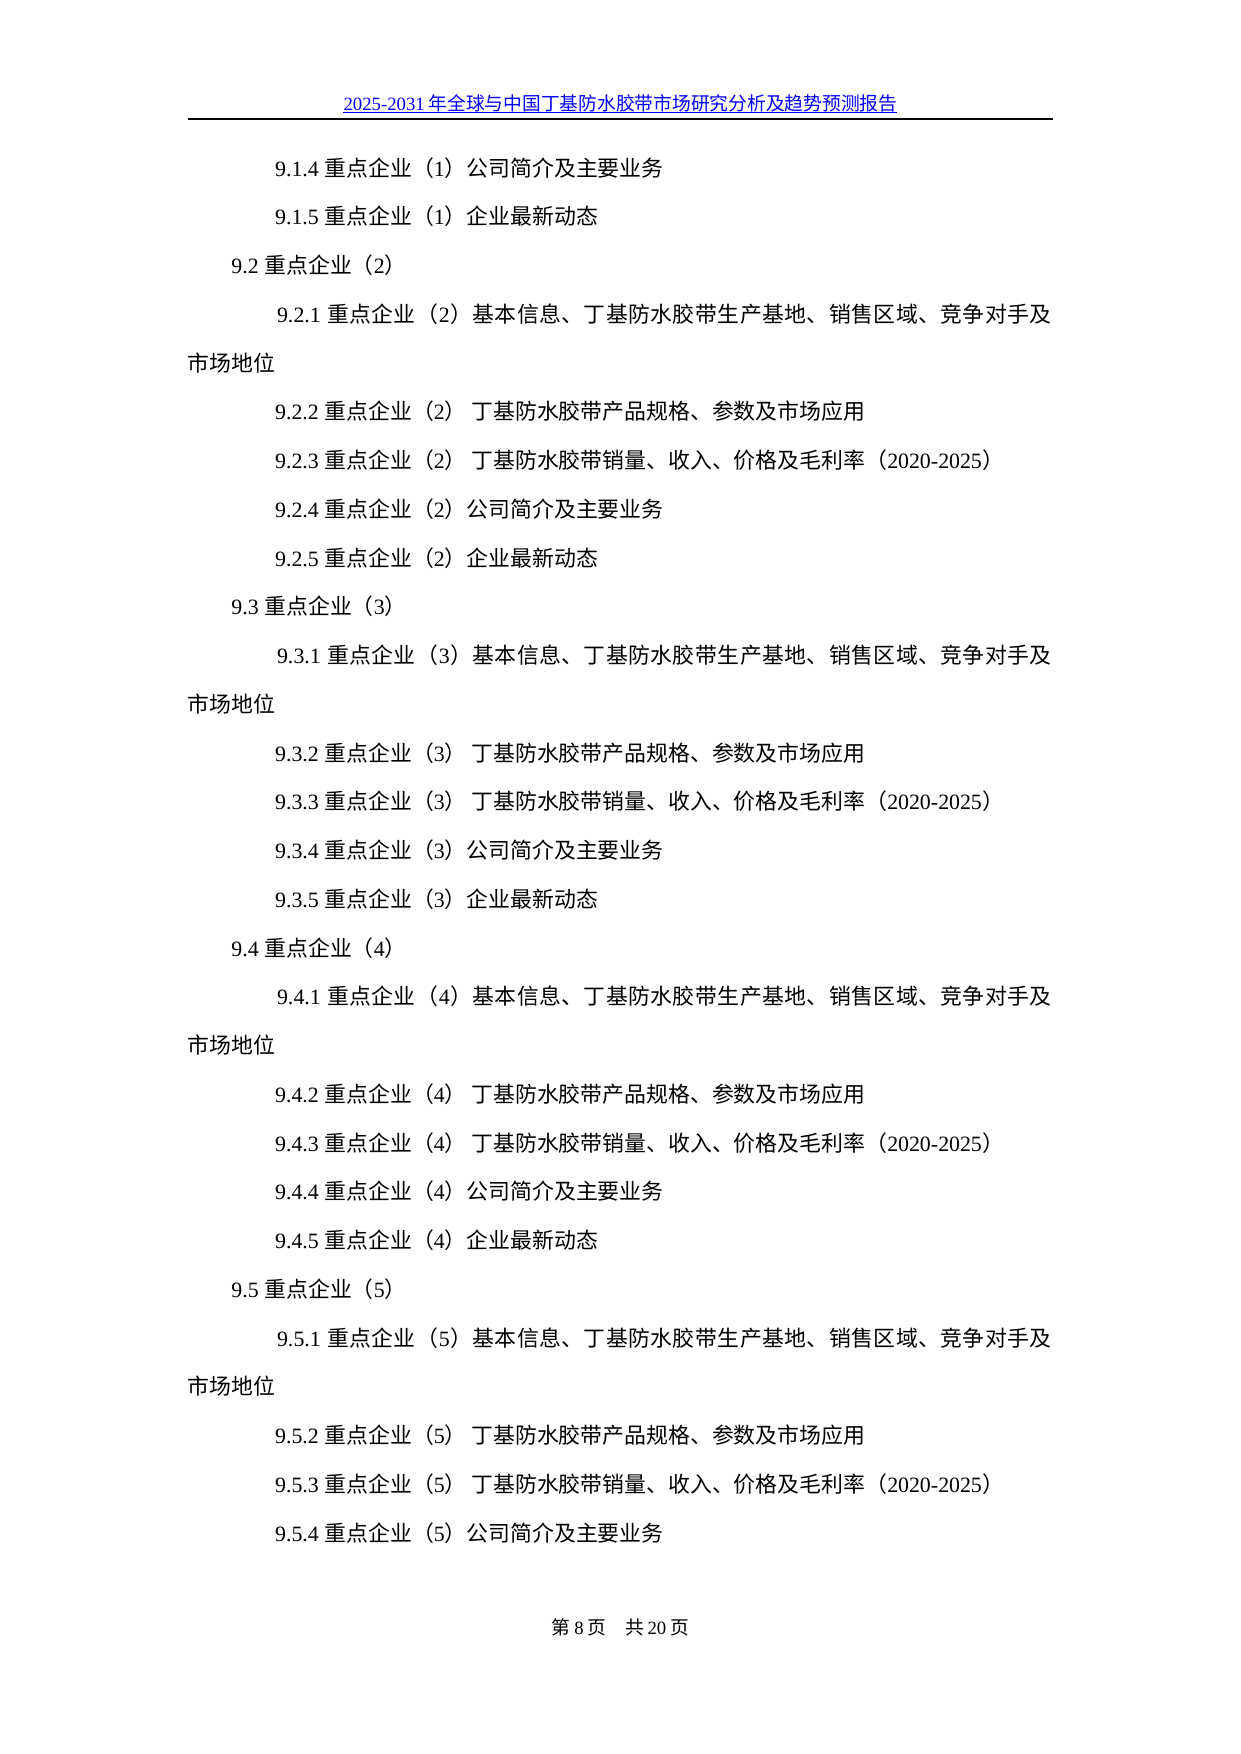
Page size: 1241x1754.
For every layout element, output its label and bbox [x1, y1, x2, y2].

text [187, 150, 1053, 1548]
